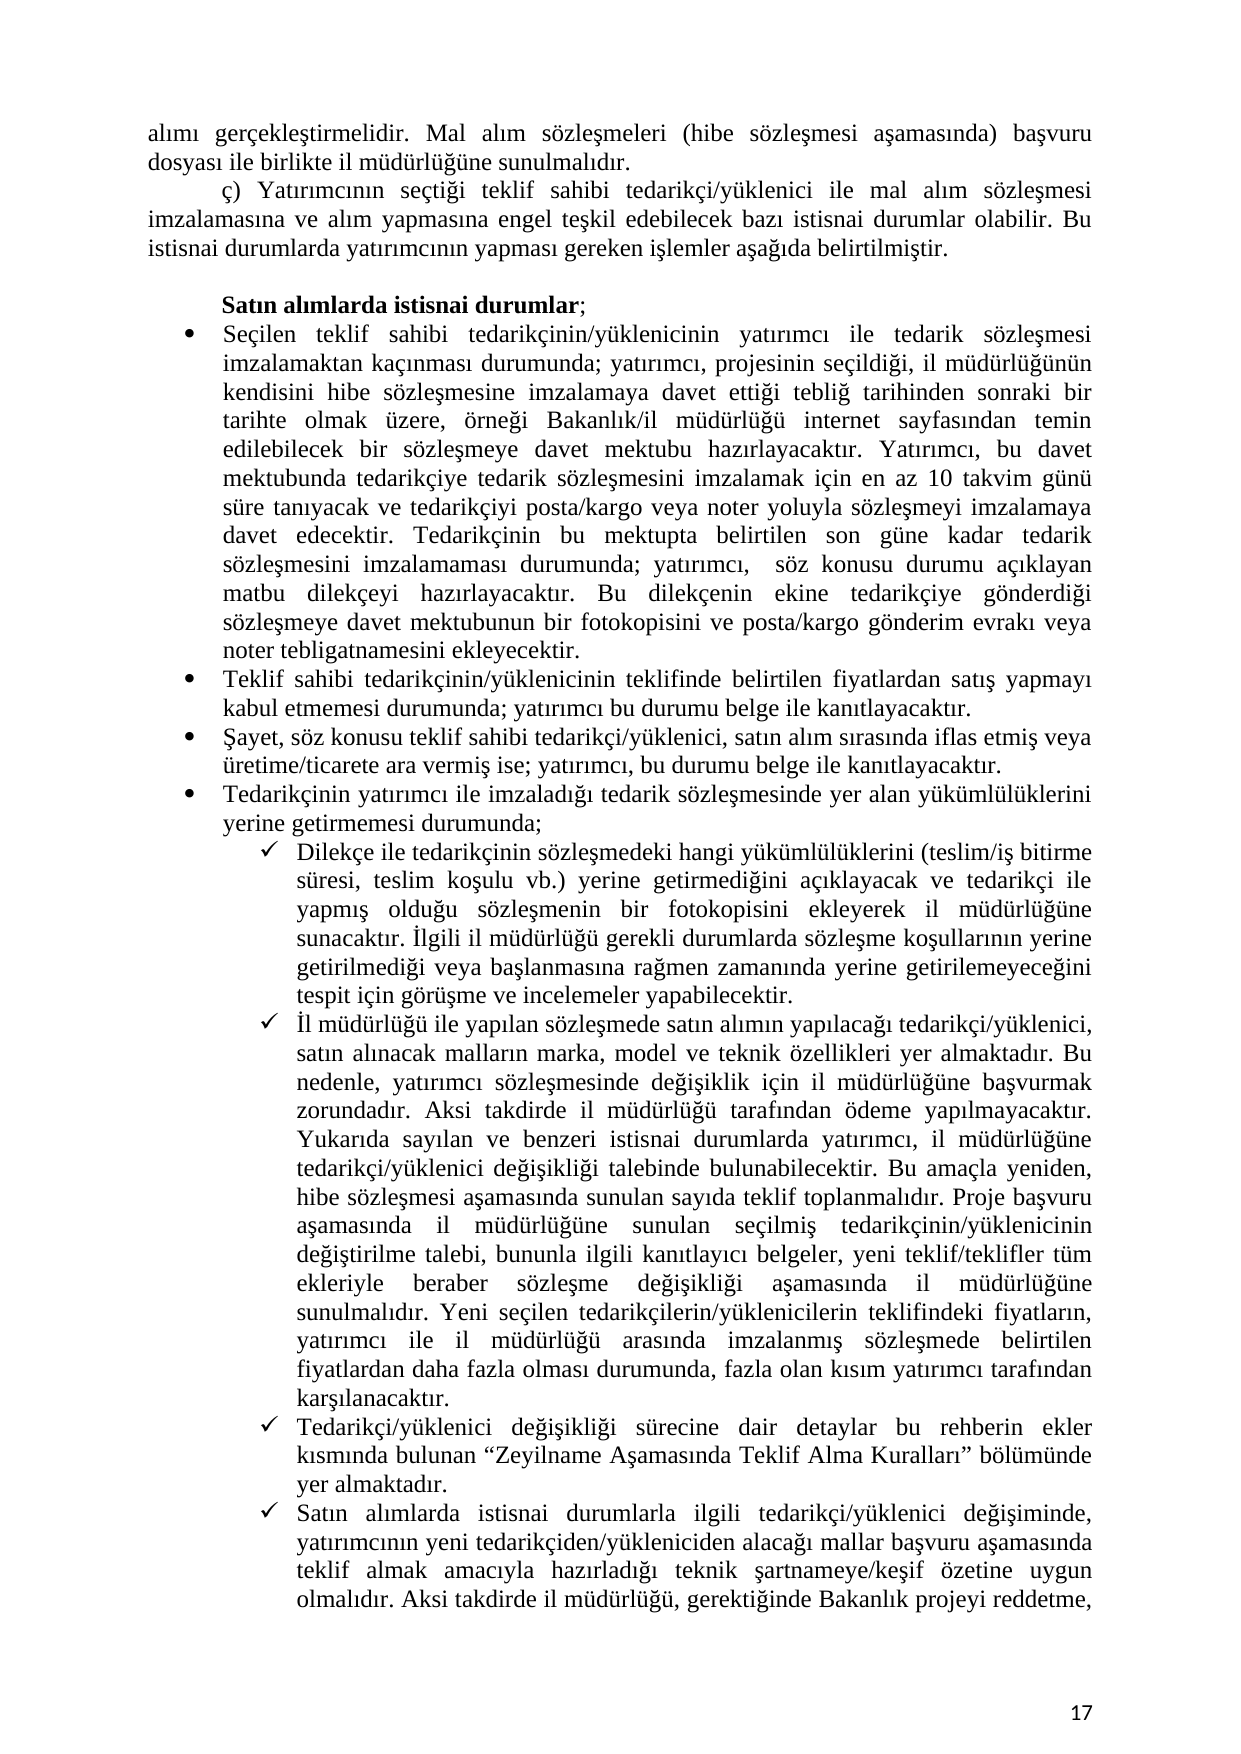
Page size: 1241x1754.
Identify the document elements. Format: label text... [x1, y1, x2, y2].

list Tedarikçinin yatırımcı ile imzaladığı tedarik sözleşmesinde yer alan yükümlülüklerini yerine getirmemesi durumunda; [185, 779, 1093, 837]
list Tedarikçi/yüklenici değişikliği sürecine dair detaylar bu rehberin ekler kısmında bulunan “Zeyilname Aşamasında Teklif Alma Kuralları” bölümünde yer almaktadır. [259, 1412, 1093, 1498]
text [148, 118, 1093, 176]
list Teklif sahibi tedarikçinin/yüklenicinin teklifinde belirtilen fiyatlardan satış yapmayı kabul etmemesi durumunda; yatırımcı bu durumu belge ile kanıtlayacaktır. [185, 664, 1093, 722]
list Şayet, söz konusu teklif sahibi tedarikçi/yüklenici, satın alım sırasında iflas etmiş veya üretime/ticarete ara vermiş ise; yatırımcı, bu durumu belge ile kanıtlayacaktır. [185, 722, 1093, 779]
list Dilekçe ile tedarikçinin sözleşmedeki hangi yükümlülüklerini (teslim/iş bitirme süresi, teslim koşulu vb.) yerine getirmediğini açıklayacak ve tedarikçi ile yapmış olduğu sözleşmenin bir fotokopisini ekleyerek il müdürlüğüne sunacaktır. İlgili il müdürlüğü gerekli durumlarda sözleşme koşullarının yerine getirilmediği veya başlanmasına rağmen zamanında yerine getirilemeyeceğini tespit için görüşme ve incelemeler yapabilecektir. [259, 837, 1093, 1009]
list Seçilen teklif sahibi tedarikçinin/yüklenicinin yatırımcı ile tedarik sözleşmesi imzalamaktan kaçınması durumunda; yatırımcı, projesinin seçildiği, il müdürlüğünün kendisini hibe sözleşmesine imzalamaya davet ettiği tebliğ tarihinden sonraki bir tarihte olmak üzere, örneği Bakanlık/il müdürlüğü internet sayfasından temin edilebilecek bir sözleşmeye davet mektubu hazırlayacaktır. Yatırımcı, bu davet mektubunda tedarikçiye tedarik sözleşmesini imzalamak için en az 10 takvim günü süre tanıyacak ve tedarikçiyi posta/kargo veya noter yoluyla sözleşmeyi imzalamaya davet edecektir. Tedarikçinin bu mektupta belirtilen son güne kadar tedarik sözleşmesini imzalamaması durumunda; yatırımcı, söz konusu durumu açıklayan matbu dilekçeyi hazırlayacaktır. Bu dilekçenin ekine tedarikçiye gönderdiği sözleşmeye davet mektubunun bir fotokopisini ve posta/kargo gönderim evrakı veya noter tebligatnamesini ekleyecektir. [185, 319, 1093, 664]
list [259, 1498, 1093, 1613]
text ç) Yatırımcının seçtiği teklif sahibi tedarikçi/yüklenici ile mal alım sözleşmesi imzalamasına ve alım yapmasına engel teşkil edebilecek bazı istisnai durumlar olabilir. Bu istisnai durumlarda yatırımcının yapması gereken işlemler aşağıda belirtilmiştir. [148, 176, 1093, 262]
list İl müdürlüğü ile yapılan sözleşmede satın alımın yapılacağı tedarikçi/yüklenici, satın alınacak malların marka, model ve teknik özellikleri yer almaktadır. Bu nedenle, yatırımcı sözleşmesinde değişiklik için il müdürlüğüne başvurmak zorundadır. Aksi takdirde il müdürlüğü tarafından ödeme yapılmayacaktır. Yukarıda sayılan ve benzeri istisnai durumlarda yatırımcı, il müdürlüğüne tedarikçi/yüklenici değişikliği talebinde bulunabilecektir. Bu amaçla yeniden, hibe sözleşmesi aşamasında sunulan sayıda teklif toplanmalıdır. Proje başvuru aşamasında il müdürlüğüne sunulan seçilmiş tedarikçinin/yüklenicinin değiştirilme talebi, bununla ilgili kanıtlayıcı belgeler, yeni teklif/teklifler tüm ekleriyle beraber sözleşme değişikliği aşamasında il müdürlüğüne sunulmalıdır. Yeni seçilen tedarikçilerin/yüklenicilerin teklifindeki fiyatların, yatırımcı ile il müdürlüğü arasında imzalanmış sözleşmede belirtilen fiyatlardan daha fazla olması durumunda, fazla olan kısım yatırımcı tarafından karşılanacaktır. [259, 1009, 1093, 1412]
text Satın alımlarda istisnai durumlar; [148, 291, 1093, 319]
